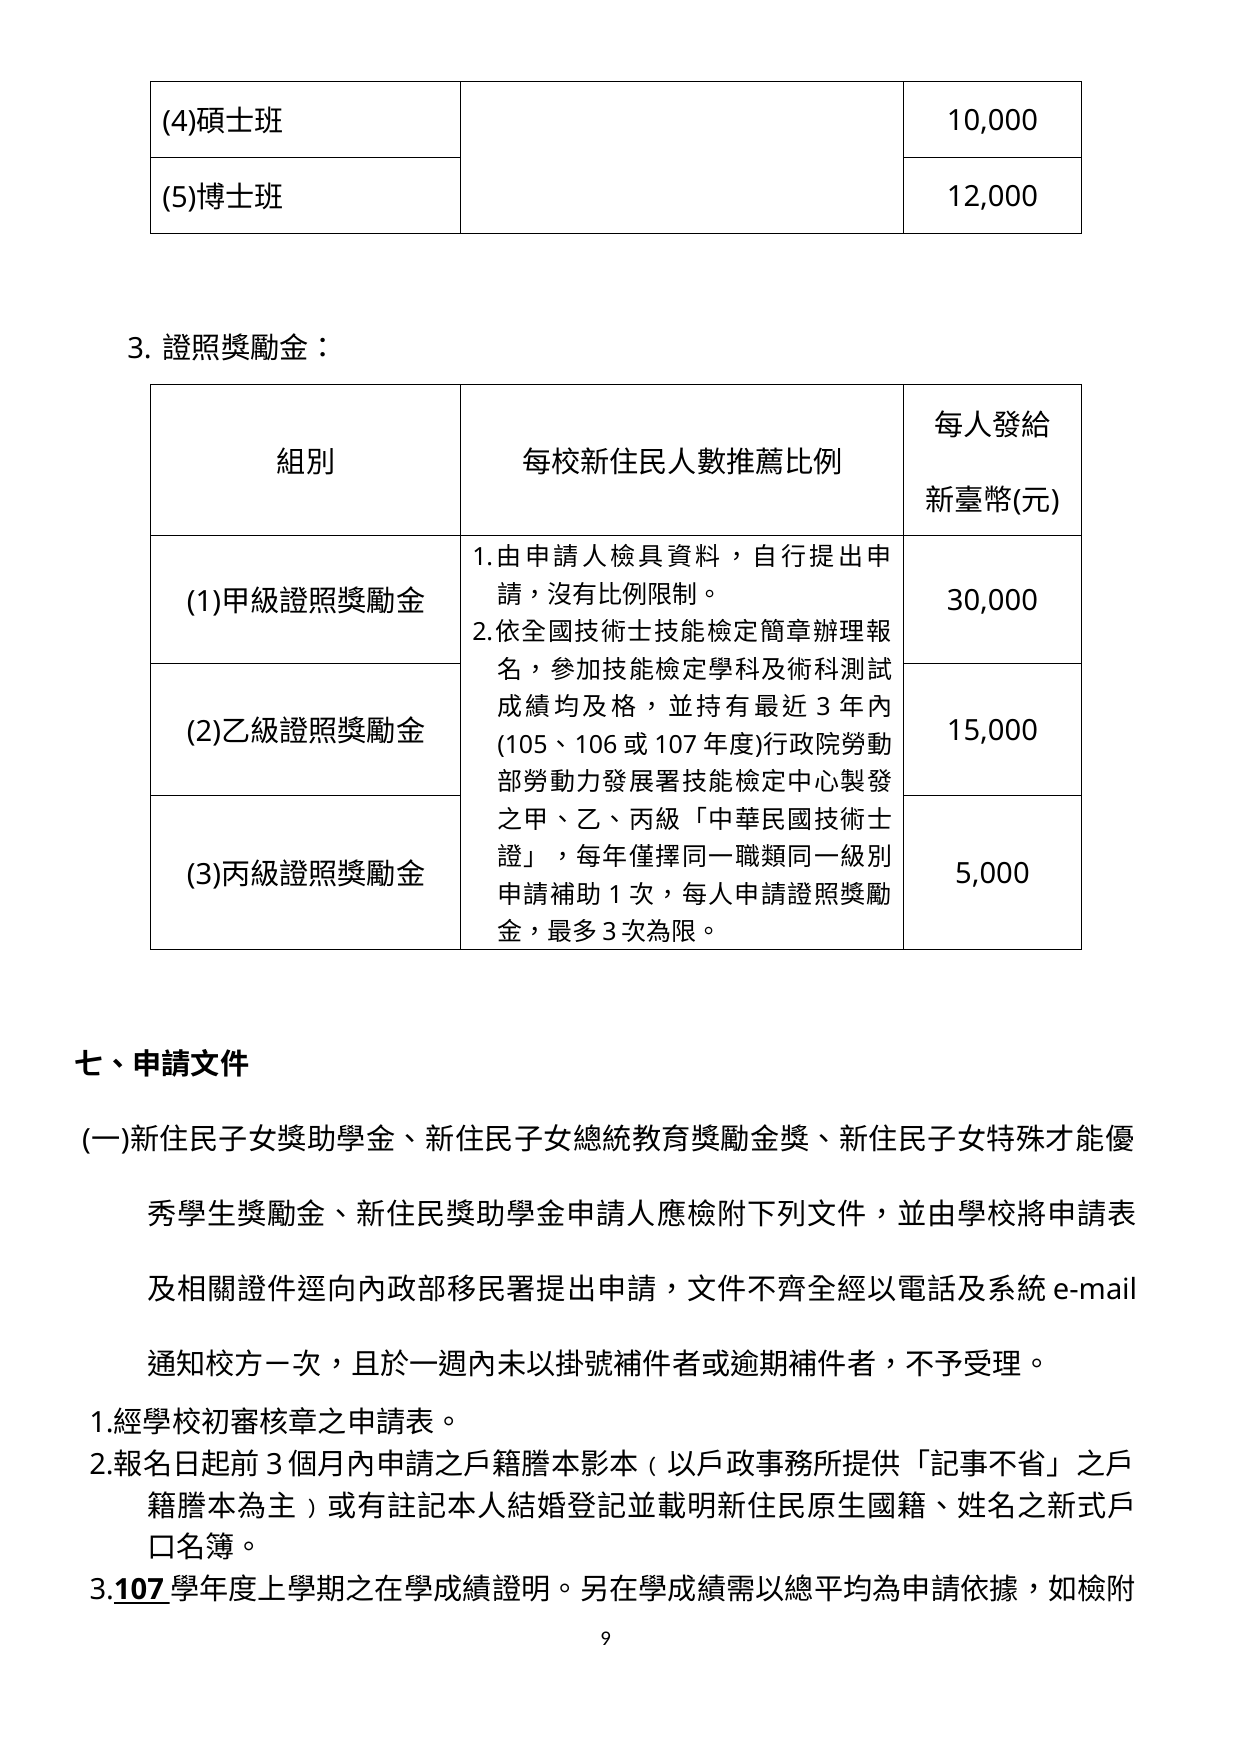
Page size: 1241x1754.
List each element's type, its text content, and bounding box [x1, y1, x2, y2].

table_cell (4)碩士班 [151, 82, 460, 157]
table_cell (1)甲級證照獎勵金 [151, 536, 460, 663]
table_cell 5,000 [904, 796, 1081, 948]
table_cell 30,000 [904, 536, 1081, 663]
table_cell 12,000 [904, 158, 1081, 233]
table_header 每人發給 新臺幣(元) [904, 385, 1081, 535]
table_cell (2)乙級證照獎勵金 [151, 664, 460, 795]
table_cell 10,000 [904, 82, 1081, 157]
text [74, 1566, 1137, 1608]
text (一)新住民子女獎助學金、新住民子女總統教育獎勵金獎、新住民子女特殊才能優秀學生獎勵金、新住民獎助學金申請人應檢附下列文件，並由學校將申請表及相關證件逕向內政部移民署提出申請，文件不齊全經以電話及系統e-mail通知校方ㄧ次，且於一週內未以掛號補件者或逾期補件者，不予受理。 [74, 1099, 1137, 1399]
list 證照獎勵金： [103, 309, 1137, 384]
table_cell 1.由申請人檢具資料，自行提出申請，沒有比例限制。 2.依全國技術士技能檢定簡章辦理報名，參加技能檢定學科及術科測試成績均及格，並持有最近3年內(105、106或107年度)行政院勞動部勞動力發展署技能檢定中心製發之甲、乙、丙級「中華民國技術士證」，每年僅擇同一職類同一級別申請補助1次，每人申請證照獎勵金，最多3次為限。 [461, 536, 903, 948]
text 1.經學校初審核章之申請表。 [74, 1399, 1137, 1441]
text 2.報名日起前3個月內申請之戶籍謄本影本﹙以戶政事務所提供「記事不省」之戶籍謄本為主﹚或有註記本人結婚登記並載明新住民原生國籍、姓名之新式戶口名簿。 [74, 1441, 1137, 1566]
table_cell (3)丙級證照獎勵金 [151, 796, 460, 948]
table_header 組別 [151, 385, 460, 535]
table_header 每校新住民人數推薦比例 [461, 385, 903, 535]
text 七、申請文件 [74, 1024, 1137, 1099]
table_cell 15,000 [904, 664, 1081, 795]
table_cell (5)博士班 [151, 158, 460, 233]
